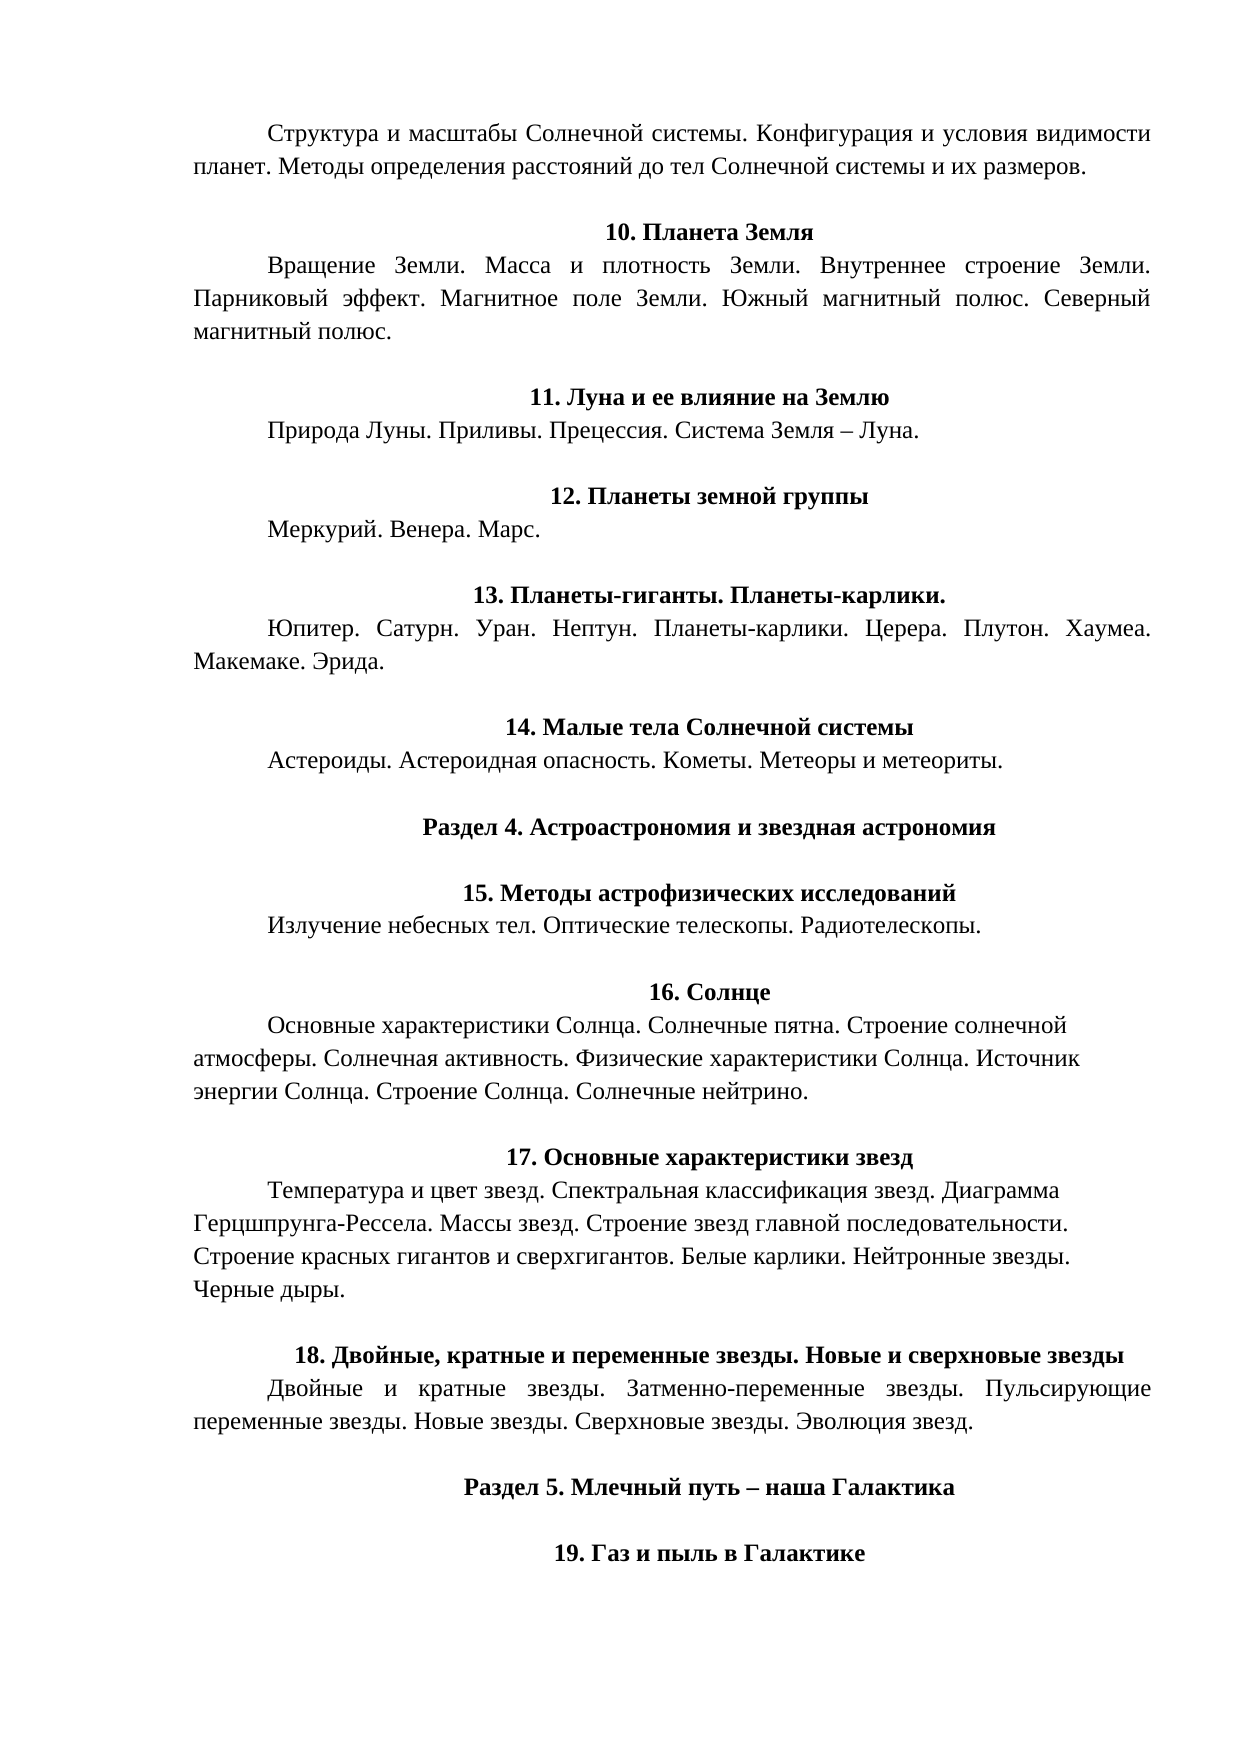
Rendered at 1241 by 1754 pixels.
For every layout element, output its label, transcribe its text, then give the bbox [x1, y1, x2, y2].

text Юпитер. Сатурн. Уран. Нептун. Планеты-карлики. Церера. Плутон. Хаумеа. Макемаке. Эрида. [193, 613, 1152, 675]
text Раздел 4. Астроастрономия и звездная астрономия [193, 812, 1152, 840]
text Астероиды. Астероидная опасность. Кометы. Метеоры и метеориты. [193, 746, 1152, 774]
text Вращение Земли. Масса и плотность Земли. Внутреннее строение Земли. Парниковый эффект. Магнитное поле Земли. Южный магнитный полюс. Северный магнитный полюс. [193, 250, 1152, 345]
text Структура и масштабы Солнечной системы. Конфигурация и условия видимости планет. Методы определения расстояний до тел Солнечной системы и их размеров. [193, 118, 1152, 180]
text 14. Малые тела Солнечной системы [193, 712, 1152, 741]
text Двойные и кратные звезды. Затменно-переменные звезды. Пульсирующие переменные звезды. Новые звезды. Сверхновые звезды. Эволюция звезд. [193, 1373, 1152, 1435]
text 15. Методы астрофизических исследований [193, 878, 1152, 906]
text 13. Планеты-гиганты. Планеты-карлики. [193, 580, 1152, 609]
text 11. Луна и ее влияние на Землю [193, 382, 1152, 411]
text 12. Планеты земной группы [193, 481, 1152, 510]
text Температура и цвет звезд. Спектральная классификация звезд. Диаграмма Герцшпрунга-Рессела. Массы звезд. Строение звезд главной последовательности. Строение красных гигантов и сверхгигантов. Белые карлики. Нейтронные звезды. Черные дыры. [193, 1175, 1152, 1303]
text Природа Луны. Приливы. Прецессия. Система Земля – Луна. [193, 415, 1152, 444]
text 10. Планета Земля [193, 217, 1152, 246]
text Меркурий. Венера. Марс. [193, 514, 1152, 543]
text 16. Солнце [193, 977, 1152, 1005]
text 19. Газ и пыль в Галактике [193, 1538, 1152, 1567]
text Излучение небесных тел. Оптические телескопы. Радиотелескопы. [193, 911, 1152, 939]
text 18. Двойные, кратные и переменные звезды. Новые и сверхновые звезды [193, 1340, 1152, 1369]
text 17. Основные характеристики звезд [193, 1142, 1152, 1171]
text Раздел 5. Млечный путь – наша Галактика [193, 1472, 1152, 1501]
text Основные характеристики Солнца. Солнечные пятна. Строение солнечной атмосферы. Солнечная активность. Физические характеристики Солнца. Источник энергии Солнца. Строение Солнца. Солнечные нейтрино. [193, 1010, 1152, 1104]
